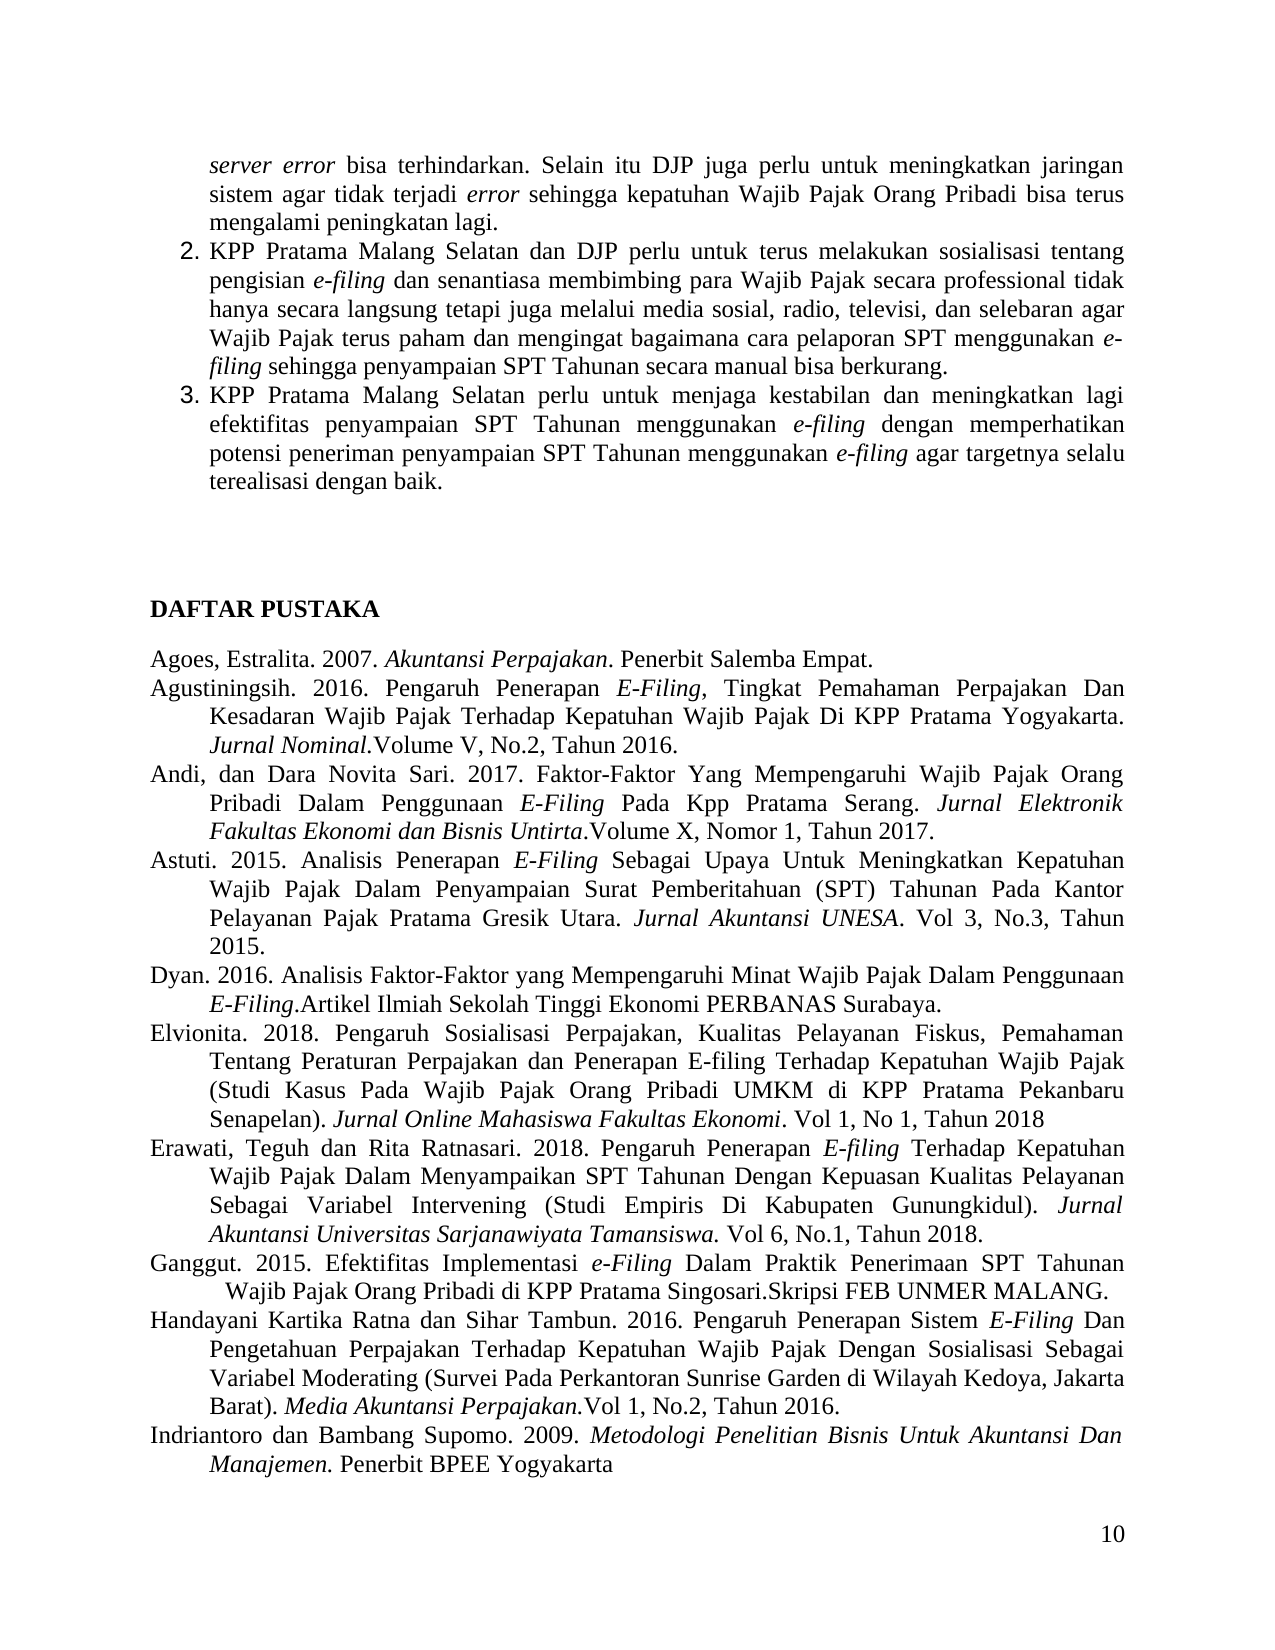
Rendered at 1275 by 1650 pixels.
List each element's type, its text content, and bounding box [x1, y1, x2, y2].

text DAFTAR PUSTAKA [150, 594, 1125, 623]
list KPP Pratama Malang Selatan perlu untuk menjaga kestabilan dan meningkatkan lagi efektifitas penyampaian SPT Tahunan menggunakan e-filing dengan memperhatikan potensi peneriman penyampaian SPT Tahunan menggunakan e-filing agar targetnya selalu terealisasi dengan baik. [179, 380, 1125, 495]
text Andi, dan Dara Novita Sari. 2017. Faktor-Faktor Yang Mempengaruhi Wajib Pajak Orang Pribadi Dalam Penggunaan E-Filing Pada Kpp Pratama Serang. Jurnal Elektronik Fakultas Ekonomi dan Bisnis Untirta.Volume X, Nomor 1, Tahun 2017. [150, 759, 1125, 845]
list KPP Pratama Malang Selatan dan DJP perlu untuk terus melakukan sosialisasi tentang pengisian e-filing dan senantiasa membimbing para Wajib Pajak secara professional tidak hanya secara langsung tetapi juga melalui media sosial, radio, televisi, dan selebaran agar Wajib Pajak terus paham dan mengingat bagaimana cara pelaporan SPT menggunakan e-filing sehingga penyampaian SPT Tahunan secara manual bisa berkurang. [179, 236, 1125, 380]
text Dyan. 2016. Analisis Faktor-Faktor yang Mempengaruhi Minat Wajib Pajak Dalam Penggunaan E-Filing.Artikel Ilmiah Sekolah Tinggi Ekonomi PERBANAS Surabaya. [150, 960, 1125, 1018]
text Agoes, Estralita. 2007. Akuntansi Perpajakan. Penerbit Salemba Empat. [150, 644, 1125, 673]
text Ganggut. 2015. Efektifitas Implementasi e-Filing Dalam Praktik Penerimaan SPT Tahunan Wajib Pajak Orang Pribadi di KPP Pratama Singosari.Skripsi FEB UNMER MALANG. [150, 1248, 1125, 1305]
text Erawati, Teguh dan Rita Ratnasari. 2018. Pengaruh Penerapan E-filing Terhadap Kepatuhan Wajib Pajak Dalam Menyampaikan SPT Tahunan Dengan Kepuasan Kualitas Pelayanan Sebagai Variabel Intervening (Studi Empiris Di Kabupaten Gunungkidul). Jurnal Akuntansi Universitas Sarjanawiyata Tamansiswa. Vol 6, No.1, Tahun 2018. [150, 1133, 1125, 1248]
text Elvionita. 2018. Pengaruh Sosialisasi Perpajakan, Kualitas Pelayanan Fiskus, Pemahaman Tentang Peraturan Perpajakan dan Penerapan E-filing Terhadap Kepatuhan Wajib Pajak (Studi Kasus Pada Wajib Pajak Orang Pribadi UMKM di KPP Pratama Pekanbaru Senapelan). Jurnal Online Mahasiswa Fakultas Ekonomi. Vol 1, No 1, Tahun 2018 [150, 1018, 1125, 1133]
text Indriantoro dan Bambang Supomo. 2009. Metodologi Penelitian Bisnis Untuk Akuntansi Dan Manajemen. Penerbit BPEE Yogyakarta [150, 1420, 1125, 1478]
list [165, 150, 1125, 236]
text Agustiningsih. 2016. Pengaruh Penerapan E-Filing, Tingkat Pemahaman Perpajakan Dan Kesadaran Wajib Pajak Terhadap Kepatuhan Wajib Pajak Di KPP Pratama Yogyakarta. Jurnal Nominal.Volume V, No.2, Tahun 2016. [150, 673, 1125, 759]
text Astuti. 2015. Analisis Penerapan E-Filing Sebagai Upaya Untuk Meningkatkan Kepatuhan Wajib Pajak Dalam Penyampaian Surat Pemberitahuan (SPT) Tahunan Pada Kantor Pelayanan Pajak Pratama Gresik Utara. Jurnal Akuntansi UNESA. Vol 3, No.3, Tahun 2015. [150, 845, 1125, 960]
text Handayani Kartika Ratna dan Sihar Tambun. 2016. Pengaruh Penerapan Sistem E-Filing Dan Pengetahuan Perpajakan Terhadap Kepatuhan Wajib Pajak Dengan Sosialisasi Sebagai Variabel Moderating (Survei Pada Perkantoran Sunrise Garden di Wilayah Kedoya, Jakarta Barat). Media Akuntansi Perpajakan.Vol 1, No.2, Tahun 2016. [150, 1305, 1125, 1420]
